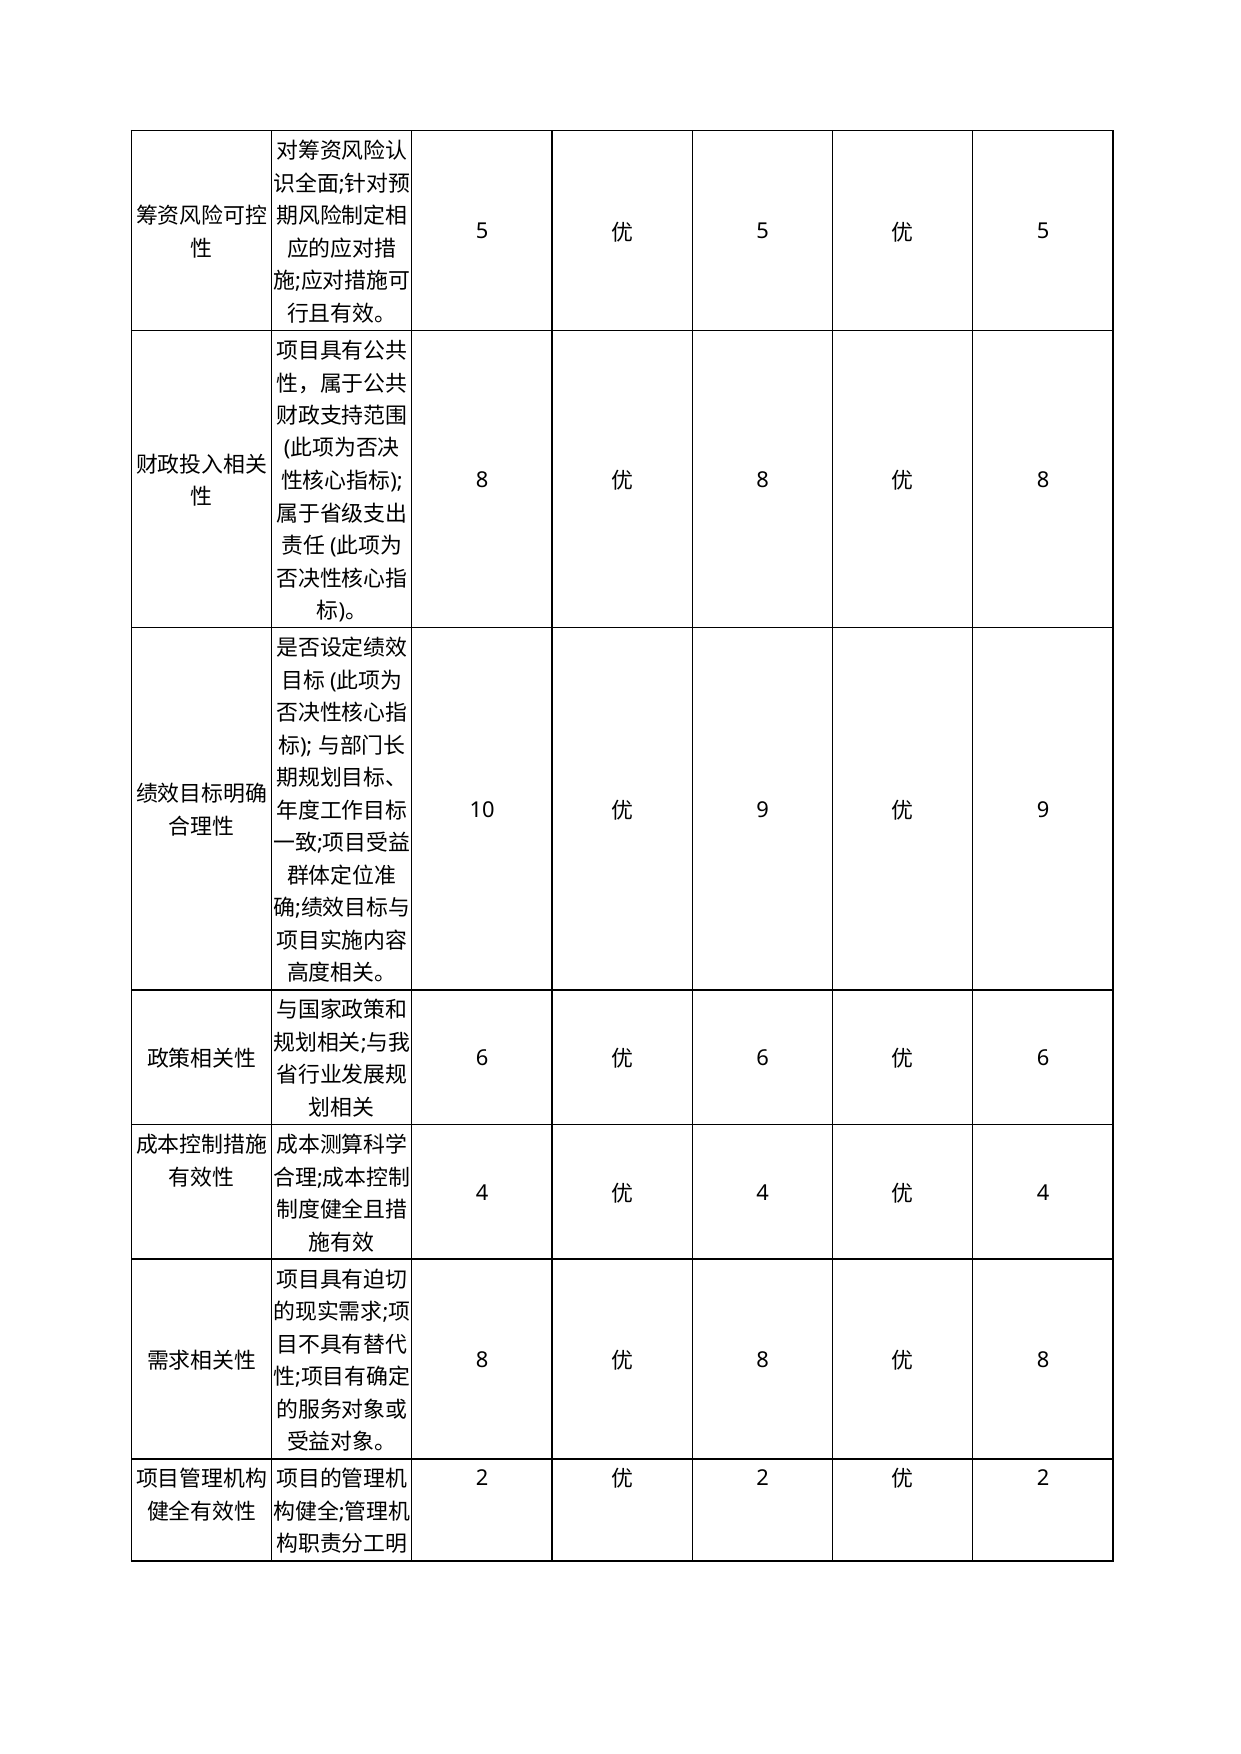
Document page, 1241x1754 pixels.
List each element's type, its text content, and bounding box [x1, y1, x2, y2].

table_cell 优 [833, 331, 972, 627]
table_cell 9 [693, 628, 832, 989]
table_cell 优 [553, 991, 692, 1123]
table_cell 筹资风险可控性 [132, 131, 271, 329]
table_cell 优 [553, 628, 692, 989]
table_cell 优 [553, 131, 692, 329]
table_cell 9 [973, 628, 1112, 989]
table_cell 是否设定绩效目标 (此项为否决性核心指标); 与部门长期规划目标、年度工作目标一致;项目受益群体定位准确;绩效目标与项目实施内容高度相关。 [272, 628, 411, 989]
table_cell 成本控制措施有效性 [132, 1125, 271, 1258]
table_cell 优 [833, 991, 972, 1123]
table_cell 2 [412, 1460, 551, 1560]
table_cell 8 [973, 331, 1112, 627]
table_cell 5 [412, 131, 551, 329]
table_cell 2 [973, 1460, 1112, 1560]
table_cell 优 [553, 331, 692, 627]
table_cell 10 [412, 628, 551, 989]
table_cell 优 [833, 1125, 972, 1258]
table_cell 优 [833, 628, 972, 989]
table_cell 8 [973, 1260, 1112, 1458]
table_cell 8 [693, 1260, 832, 1458]
table_cell 8 [412, 1260, 551, 1458]
table_cell 5 [973, 131, 1112, 329]
table_cell 项目具有公共性，属于公共财政支持范围 (此项为否决性核心指标);属于省级支出责任 (此项为否决性核心指标)。 [272, 331, 411, 627]
table_cell 4 [693, 1125, 832, 1258]
table_cell 财政投入相关性 [132, 331, 271, 627]
table_cell 需求相关性 [132, 1260, 271, 1458]
table_cell 优 [833, 1460, 972, 1560]
table_cell 项目管理机构健全有效性 [132, 1460, 271, 1560]
table_cell 6 [412, 991, 551, 1123]
table_cell 8 [412, 331, 551, 627]
table_cell 优 [553, 1125, 692, 1258]
table_cell 政策相关性 [132, 991, 271, 1123]
table_cell 8 [693, 331, 832, 627]
table_cell 5 [693, 131, 832, 329]
table_cell 2 [693, 1460, 832, 1560]
table_cell 绩效目标明确合理性 [132, 628, 271, 989]
table_cell 6 [693, 991, 832, 1123]
table_cell 优 [833, 1260, 972, 1458]
table_cell 优 [833, 131, 972, 329]
table_cell 与国家政策和规划相关;与我省行业发展规划相关 [272, 991, 411, 1123]
table_cell 优 [553, 1460, 692, 1560]
table_cell 对筹资风险认识全面;针对预期风险制定相应的应对措施;应对措施可行且有效。 [272, 131, 411, 329]
table_cell 优 [553, 1260, 692, 1458]
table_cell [272, 1460, 411, 1560]
table_cell 成本测算科学合理;成本控制制度健全且措施有效 [272, 1125, 411, 1258]
table_cell 6 [973, 991, 1112, 1123]
table_cell 4 [412, 1125, 551, 1258]
table_cell 4 [973, 1125, 1112, 1258]
table_cell 项目具有迫切的现实需求;项目不具有替代性;项目有确定的服务对象或受益对象。 [272, 1260, 411, 1458]
